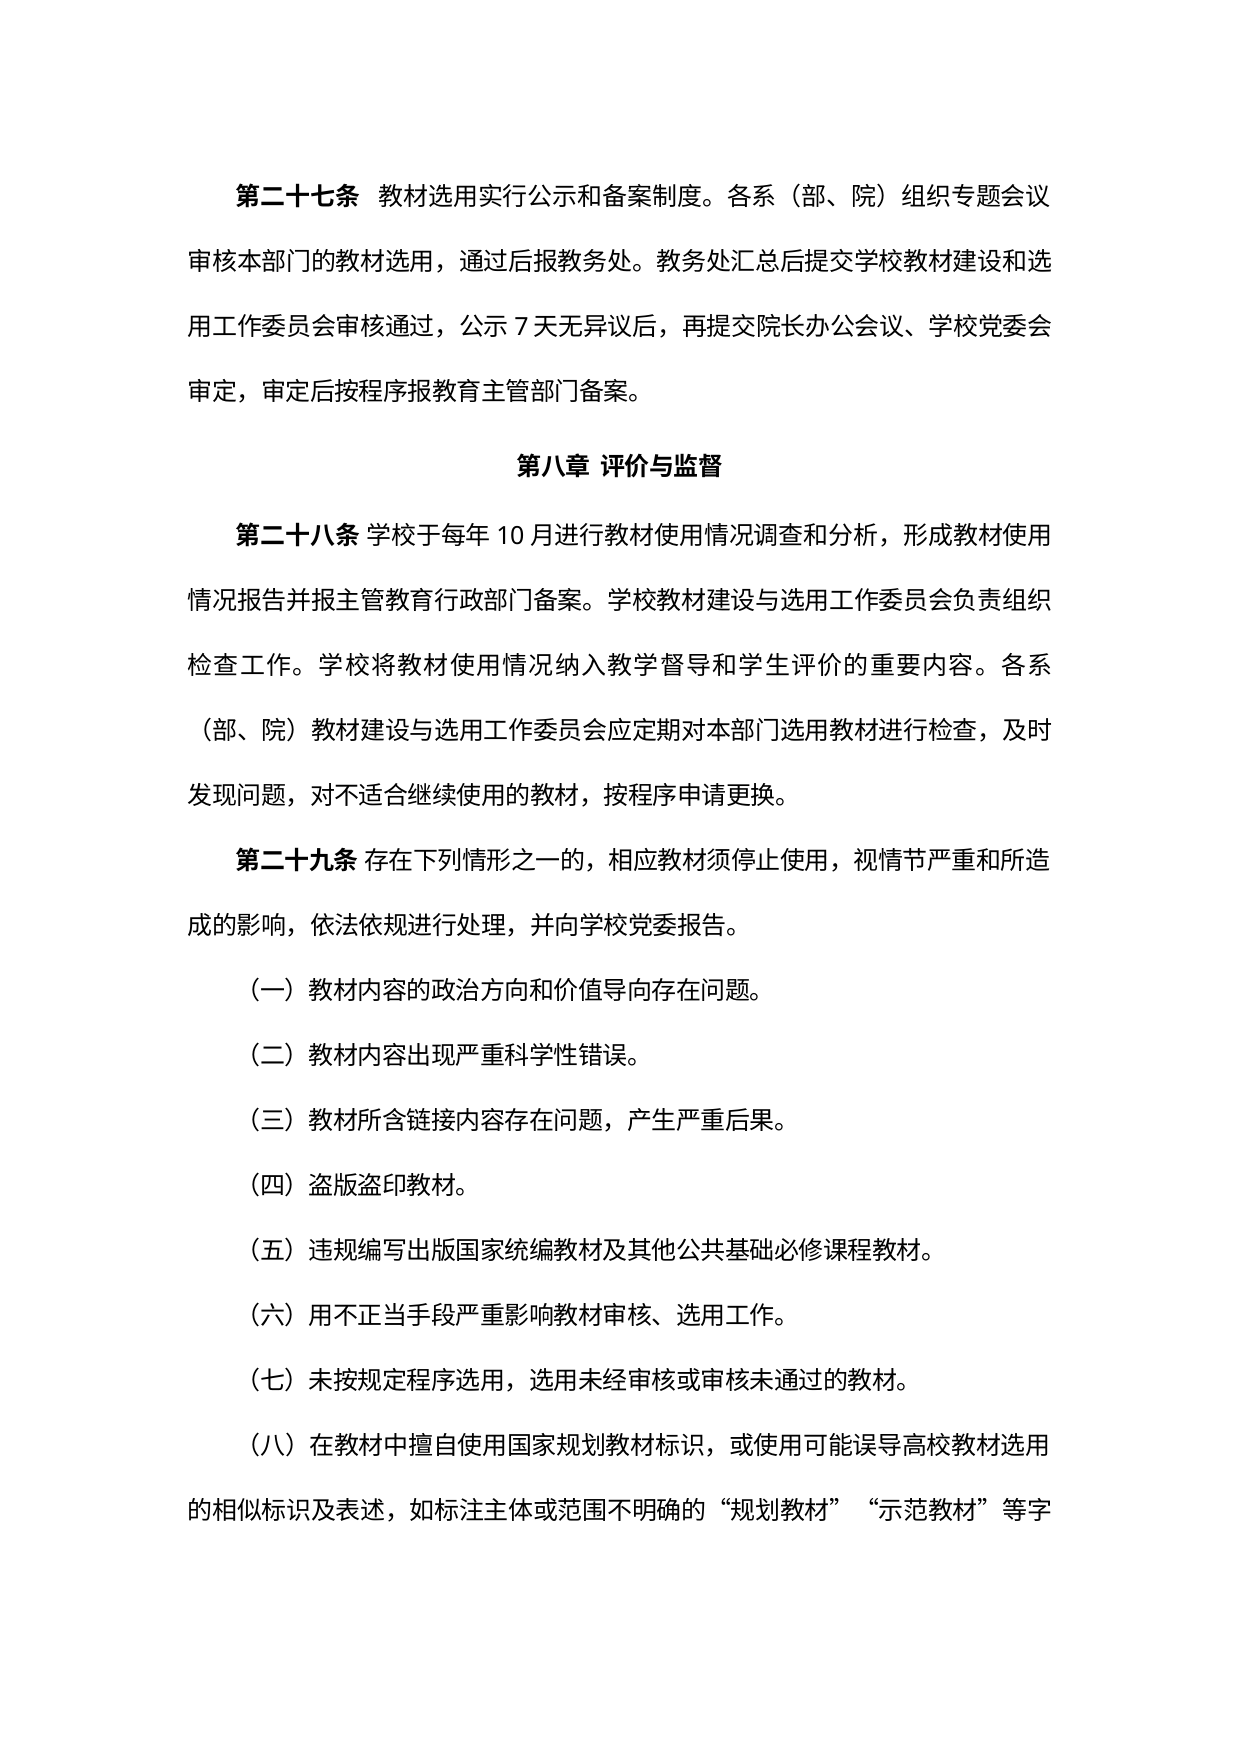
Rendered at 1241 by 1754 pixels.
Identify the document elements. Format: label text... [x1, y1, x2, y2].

text （二）教材内容出现严重科学性错误。 [187, 1021, 1053, 1086]
text （七）未按规定程序选用，选用未经审核或审核未通过的教材。 [187, 1346, 1053, 1411]
text 第二十七条 教材选用实行公示和备案制度。各系（部、院）组织专题会议审核本部门的教材选用，通过后报教务处。教务处汇总后提交学校教材建设和选用工作委员会审核通过，公示7天无异议后，再提交院长办公会议、学校党委会审定，审定后按程序报教育主管部门备案。 [187, 162, 1053, 422]
text 第八章 评价与监督 [187, 438, 1053, 484]
text （六）用不正当手段严重影响教材审核、选用工作。 [187, 1281, 1053, 1346]
text （三）教材所含链接内容存在问题，产生严重后果。 [187, 1086, 1053, 1151]
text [187, 1411, 1053, 1541]
text 第二十八条 学校于每年10月进行教材使用情况调查和分析，形成教材使用情况报告并报主管教育行政部门备案。学校教材建设与选用工作委员会负责组织检查工作。学校将教材使用情况纳入教学督导和学生评价的重要内容。各系（部、院）教材建设与选用工作委员会应定期对本部门选用教材进行检查，及时发现问题，对不适合继续使用的教材，按程序申请更换。 [187, 501, 1053, 826]
text （一）教材内容的政治方向和价值导向存在问题。 [187, 956, 1053, 1021]
text （四）盗版盗印教材。 [187, 1151, 1053, 1216]
text 第二十九条 存在下列情形之一的，相应教材须停止使用，视情节严重和所造成的影响，依法依规进行处理，并向学校党委报告。 [187, 826, 1053, 956]
text （五）违规编写出版国家统编教材及其他公共基础必修课程教材。 [187, 1216, 1053, 1281]
